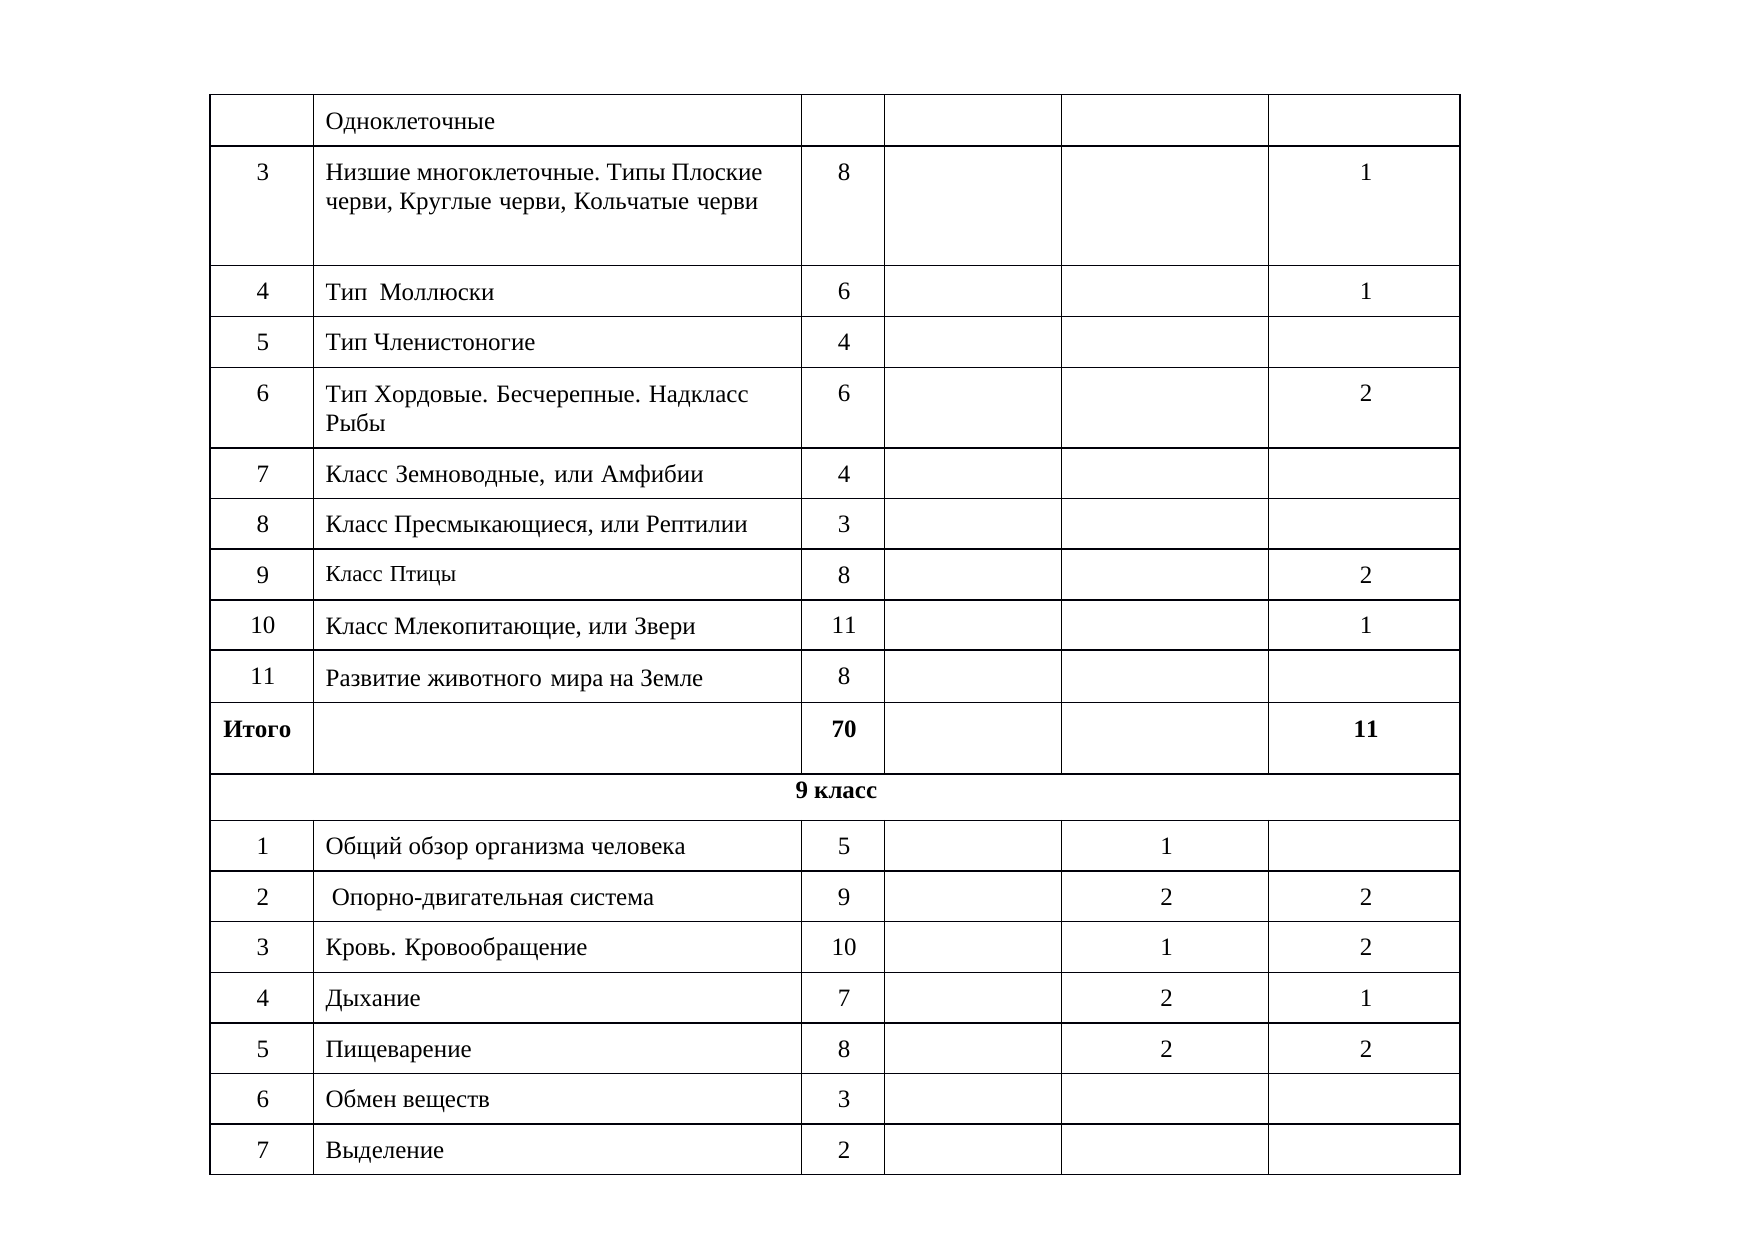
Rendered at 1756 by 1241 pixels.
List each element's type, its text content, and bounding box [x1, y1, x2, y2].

table_cell 10 [211, 601, 313, 649]
table_cell 9 [211, 550, 313, 599]
table_cell 2 [1269, 368, 1459, 447]
table_cell 70 [802, 703, 884, 773]
table_cell 3 [802, 1074, 884, 1123]
table_cell [1062, 368, 1268, 447]
table_cell 11 [1269, 703, 1459, 773]
table_cell 6 [211, 368, 313, 447]
table_cell [314, 703, 801, 773]
table_cell [1062, 317, 1268, 367]
table_cell 8 [802, 550, 884, 599]
table_cell [885, 317, 1061, 367]
table_cell [885, 651, 1061, 702]
table_cell [885, 1125, 1061, 1174]
table_cell Дыхание [314, 973, 801, 1022]
table_cell Выделение [314, 1125, 801, 1174]
table_cell 3 [802, 499, 884, 548]
table_cell 9 [802, 872, 884, 921]
table_cell [1269, 1125, 1459, 1174]
table_header [1269, 95, 1459, 145]
table_cell 2 [1269, 550, 1459, 599]
table_cell [1062, 499, 1268, 548]
table_header Одноклеточные [314, 95, 801, 145]
table_cell Класс Пресмыкающиеся, или Рептилии [314, 499, 801, 548]
table_cell 2 [1269, 922, 1459, 971]
table_header [211, 95, 313, 145]
table_cell 1 [1269, 601, 1459, 649]
table_cell [885, 1024, 1061, 1073]
table_cell [885, 821, 1061, 870]
table_cell Пищеварение [314, 1024, 801, 1073]
table_cell 11 [211, 651, 313, 702]
table_cell [885, 449, 1061, 497]
table_cell [885, 499, 1061, 548]
table_cell 4 [211, 973, 313, 1022]
table_cell 7 [802, 973, 884, 1022]
table_cell [1062, 266, 1268, 316]
table_header [885, 95, 1061, 145]
table_cell 10 [802, 922, 884, 971]
table_cell 4 [802, 449, 884, 497]
table_cell 5 [802, 821, 884, 870]
table_cell 1 [1269, 973, 1459, 1022]
table_cell 6 [211, 1074, 313, 1123]
table_cell 1 [1269, 266, 1459, 316]
table_cell [1062, 1125, 1268, 1174]
table_cell 7 [211, 1125, 313, 1174]
table_cell [1062, 1074, 1268, 1123]
table_cell [885, 368, 1061, 447]
table_cell 4 [211, 266, 313, 316]
table_cell 2 [1269, 872, 1459, 921]
table_cell 7 [211, 449, 313, 497]
table_cell 1 [211, 821, 313, 870]
table_cell 6 [802, 266, 884, 316]
table_header [1062, 95, 1268, 145]
table_cell 2 [1062, 872, 1268, 921]
table_cell [1269, 821, 1459, 870]
table_cell [1269, 651, 1459, 702]
table_cell 11 [802, 601, 884, 649]
table_cell [1062, 550, 1268, 599]
table_cell 5 [211, 1024, 313, 1073]
table_cell [885, 601, 1061, 649]
table_cell Тип Членистоногие [314, 317, 801, 367]
table_cell 2 [211, 872, 313, 921]
table_cell [885, 550, 1061, 599]
table_cell 8 [802, 651, 884, 702]
table_cell [1062, 601, 1268, 649]
table_cell [1269, 1074, 1459, 1123]
table_cell [885, 266, 1061, 316]
table_cell 1 [1269, 147, 1459, 264]
table_cell 2 [1269, 1024, 1459, 1073]
table_cell Класс Млекопитающие, или Звери [314, 601, 801, 649]
table_cell [885, 872, 1061, 921]
table_cell [1062, 449, 1268, 497]
table_cell 6 [802, 368, 884, 447]
table_cell Класс Земноводные, или Амфибии [314, 449, 801, 497]
table_cell [885, 973, 1061, 1022]
table_cell [885, 922, 1061, 971]
table_cell [885, 1074, 1061, 1123]
table_header [802, 95, 884, 145]
table_cell 4 [802, 317, 884, 367]
table_cell Тип Моллюски [314, 266, 801, 316]
table_cell 2 [1062, 1024, 1268, 1073]
table_cell [885, 147, 1061, 264]
table_cell 1 [1062, 922, 1268, 971]
table_cell Кровь. Кровообращение [314, 922, 801, 971]
table_cell 9 класс [211, 775, 1459, 820]
table_cell Развитие животного мира на Земле [314, 651, 801, 702]
table_cell Класс Птицы [314, 550, 801, 599]
table_cell 1 [1062, 821, 1268, 870]
table_cell 2 [802, 1125, 884, 1174]
table_cell [1269, 499, 1459, 548]
table_cell Опорно-двигательная система [314, 872, 801, 921]
table_cell Тип Хордовые. Бесчерепные. Надкласс Рыбы [314, 368, 801, 447]
table_cell [1062, 651, 1268, 702]
table_cell Общий обзор организма человека [314, 821, 801, 870]
table_cell Обмен веществ [314, 1074, 801, 1123]
table_cell [1269, 317, 1459, 367]
table_cell 5 [211, 317, 313, 367]
table_cell 8 [802, 147, 884, 264]
table_cell 3 [211, 147, 313, 264]
table_cell Итого [211, 703, 313, 773]
table_cell 3 [211, 922, 313, 971]
table_cell 8 [802, 1024, 884, 1073]
table_cell Низшие многоклеточные. Типы Плоские черви, Круглые черви, Кольчатые черви [314, 147, 801, 264]
table_cell [885, 703, 1061, 773]
table_cell [1269, 449, 1459, 497]
table_cell [1062, 147, 1268, 264]
table_cell 2 [1062, 973, 1268, 1022]
table_cell [1062, 703, 1268, 773]
table_cell 8 [211, 499, 313, 548]
